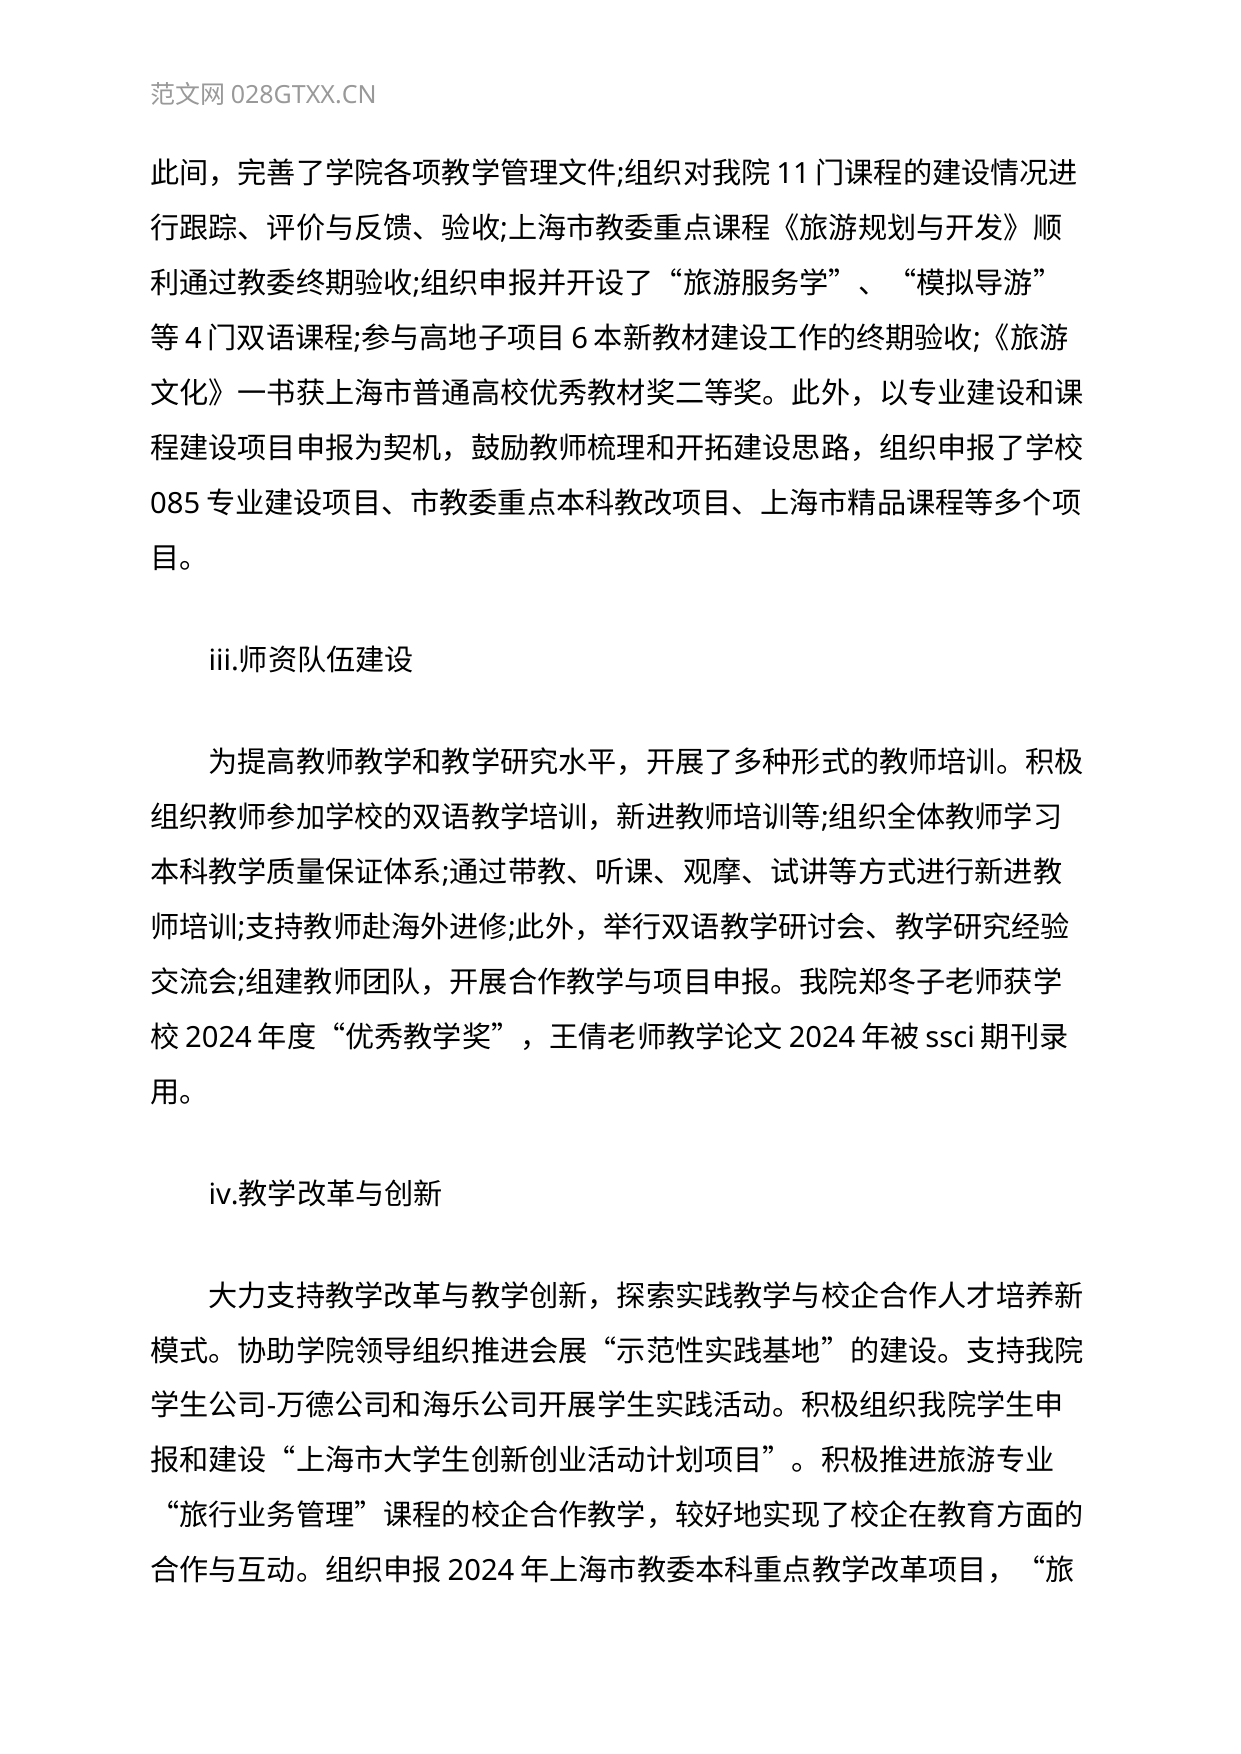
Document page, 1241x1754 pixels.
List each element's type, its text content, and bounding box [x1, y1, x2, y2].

text iv.教学改革与创新 [150, 1170, 1090, 1213]
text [150, 150, 1090, 577]
text iii.师资队伍建设 [150, 637, 1090, 679]
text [150, 1272, 1090, 1589]
text 为提高教师教学和教学研究水平，开展了多种形式的教师培训。积极组织教师参加学校的双语教学培训，新进教师培训等;组织全体教师学习本科教学质量保证体系;通过带教、听课、观摩、试讲等方式进行新进教师培训;支持教师赴海外进修;此外，举行双语教学研讨会、教学研究经验交流会;组建教师团队，开展合作教学与项目申报。我院郑冬子老师获学校2024年度“优秀教学奖”，王倩老师教学论文2024年被ssci期刊录用。 [150, 738, 1090, 1111]
